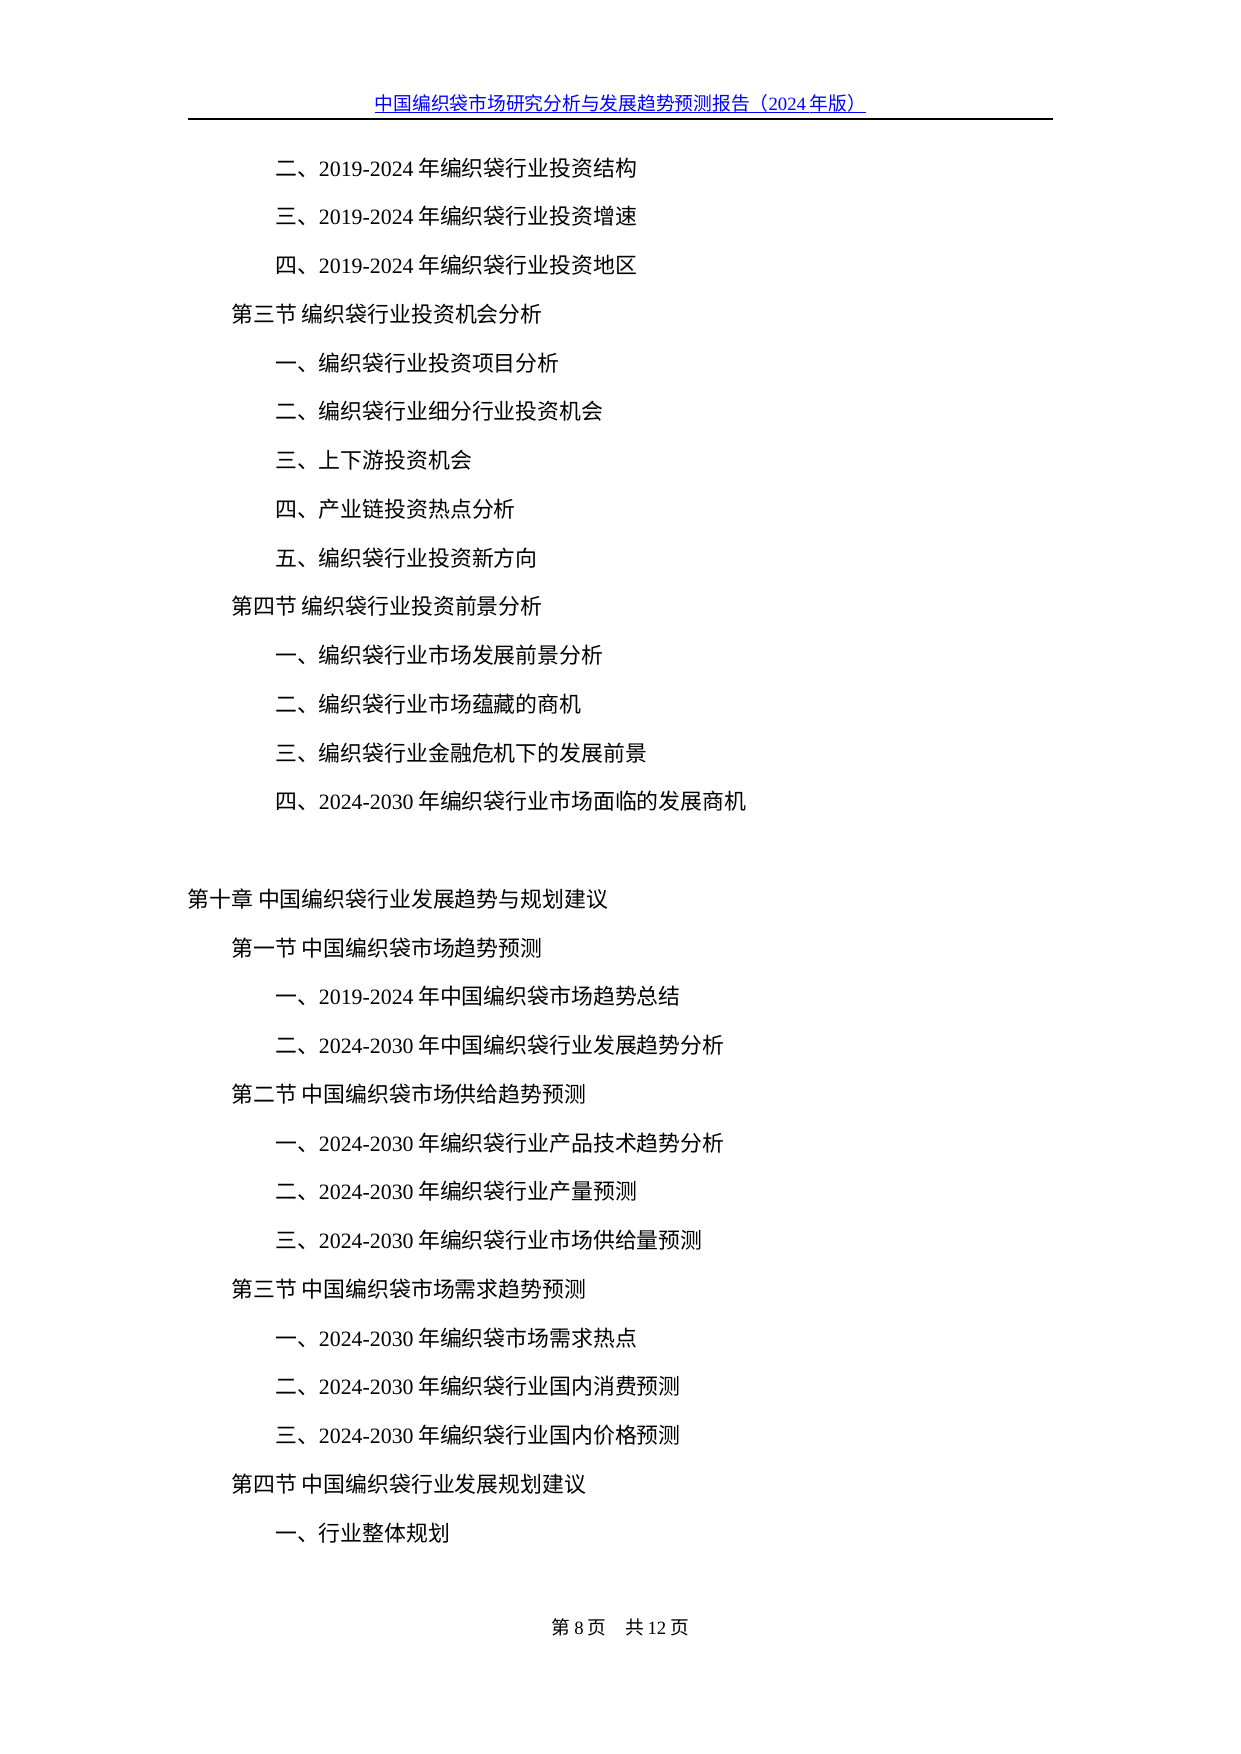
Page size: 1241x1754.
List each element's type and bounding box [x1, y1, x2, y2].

text [187, 150, 1053, 1548]
